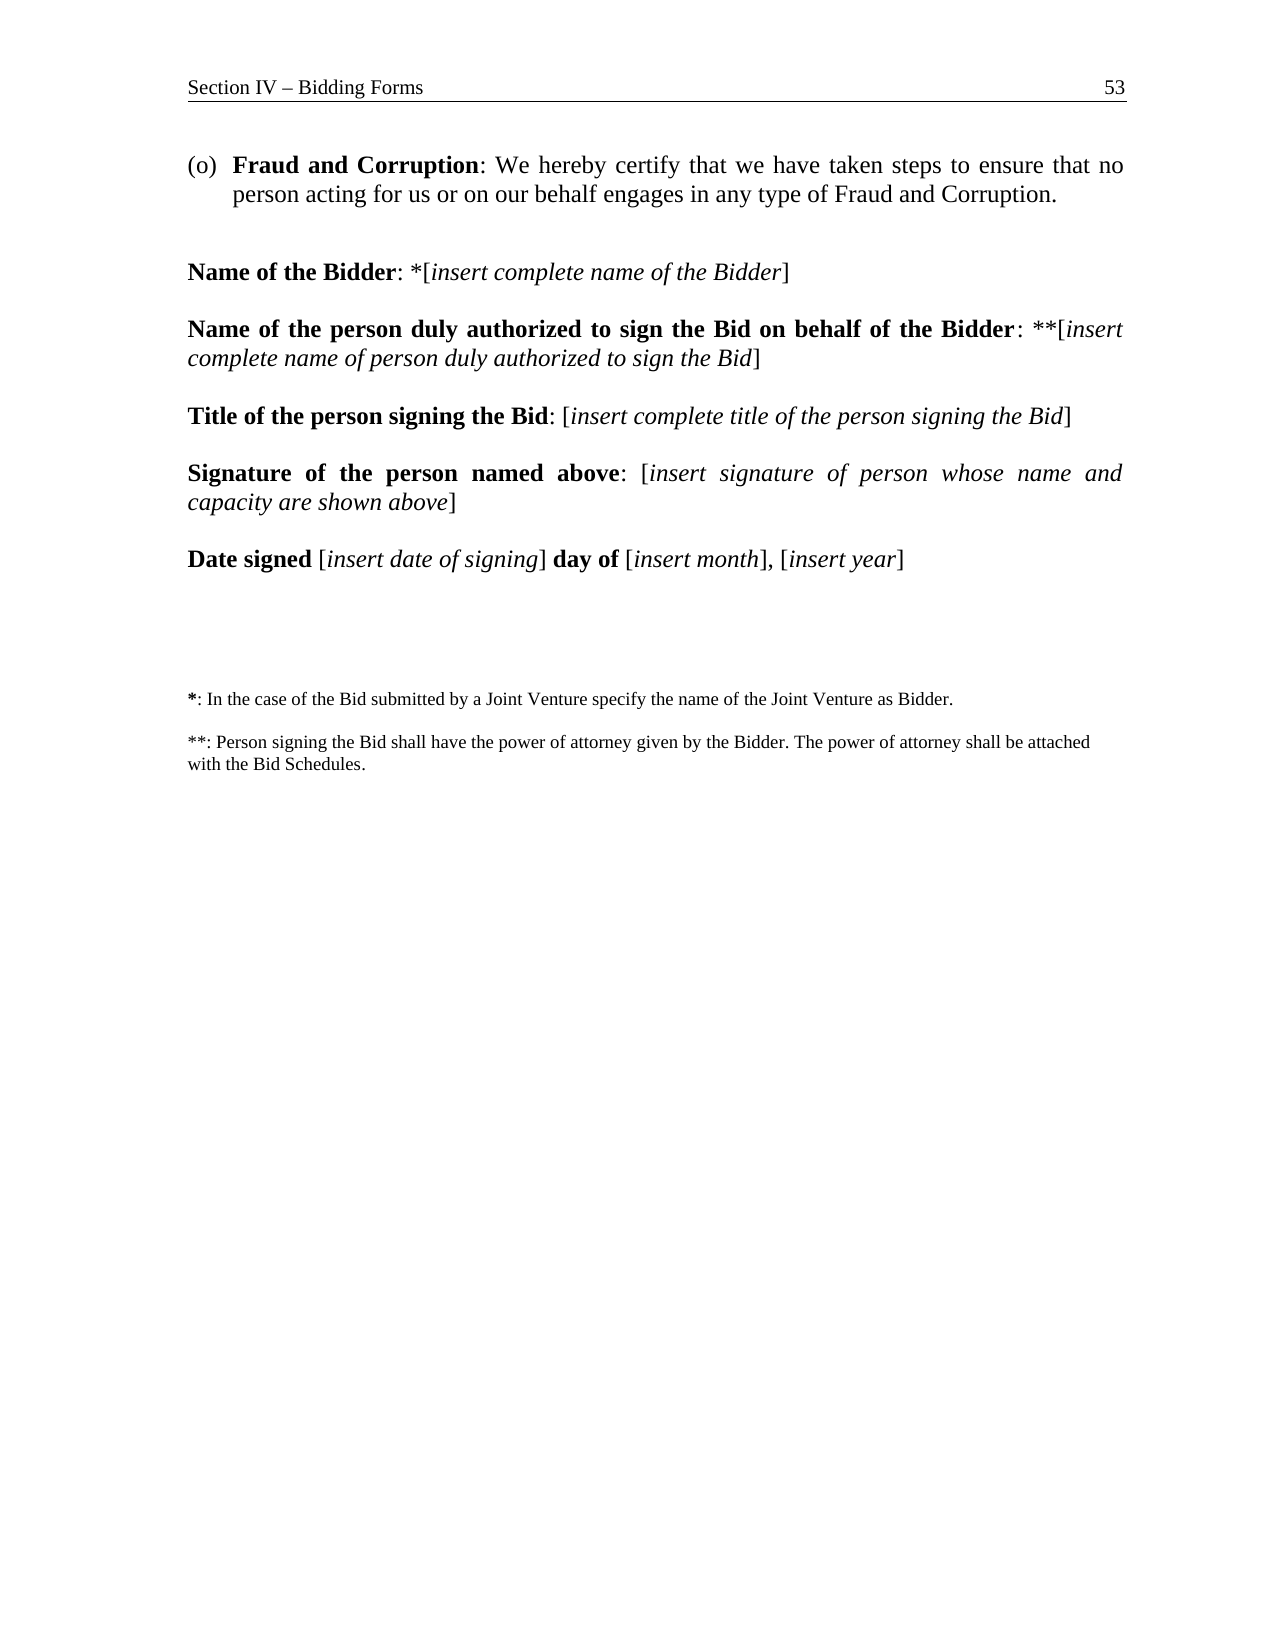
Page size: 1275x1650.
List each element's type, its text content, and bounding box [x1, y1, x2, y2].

text Date signed [insert date of signing] day of [insert month], [insert year] [187, 544, 1125, 573]
text Signature of the person named above: [insert signature of person whose name and capacity are shown above] [187, 458, 1125, 516]
text *: In the case of the Bid submitted by a Joint Venture specify the name of the Joint Venture as Bidder. [187, 688, 1125, 710]
text **: Person signing the Bid shall have the power of attorney given by the Bidder. The power of attorney shall be attached with the Bid Schedules. [187, 731, 1125, 774]
text Title of the person signing the Bid: [insert complete title of the person signing the Bid] [187, 401, 1125, 429]
list Fraud and Corruption: We hereby certify that we have taken steps to ensure that no person acting for us or on our behalf engages in any type of Fraud and Corruption. [187, 150, 1125, 207]
text Name of the Bidder: *[insert complete name of the Bidder] [187, 257, 1125, 286]
text Name of the person duly authorized to sign the Bid on behalf of the Bidder: **[insert complete name of person duly authorized to sign the Bid] [187, 314, 1125, 372]
